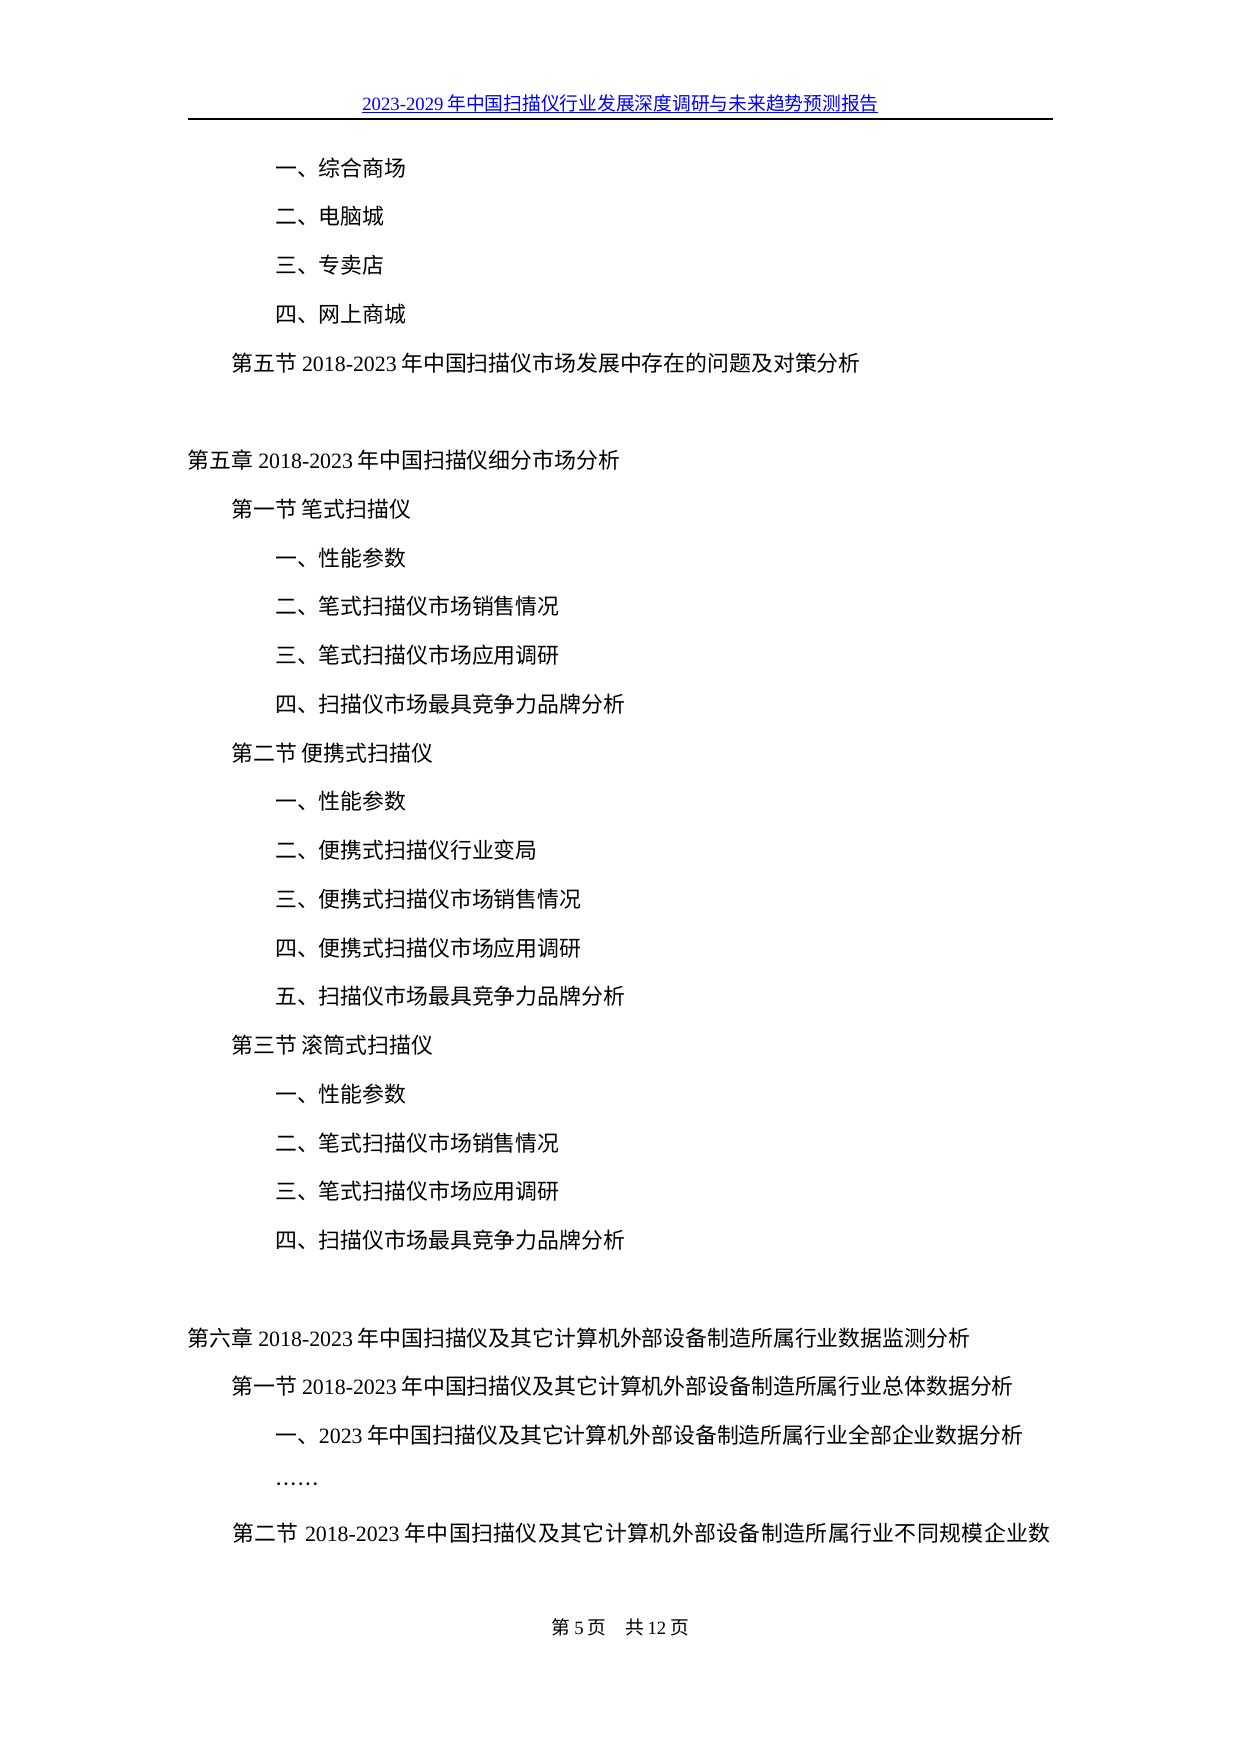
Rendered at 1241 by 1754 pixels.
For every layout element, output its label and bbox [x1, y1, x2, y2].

text [187, 150, 1053, 1548]
